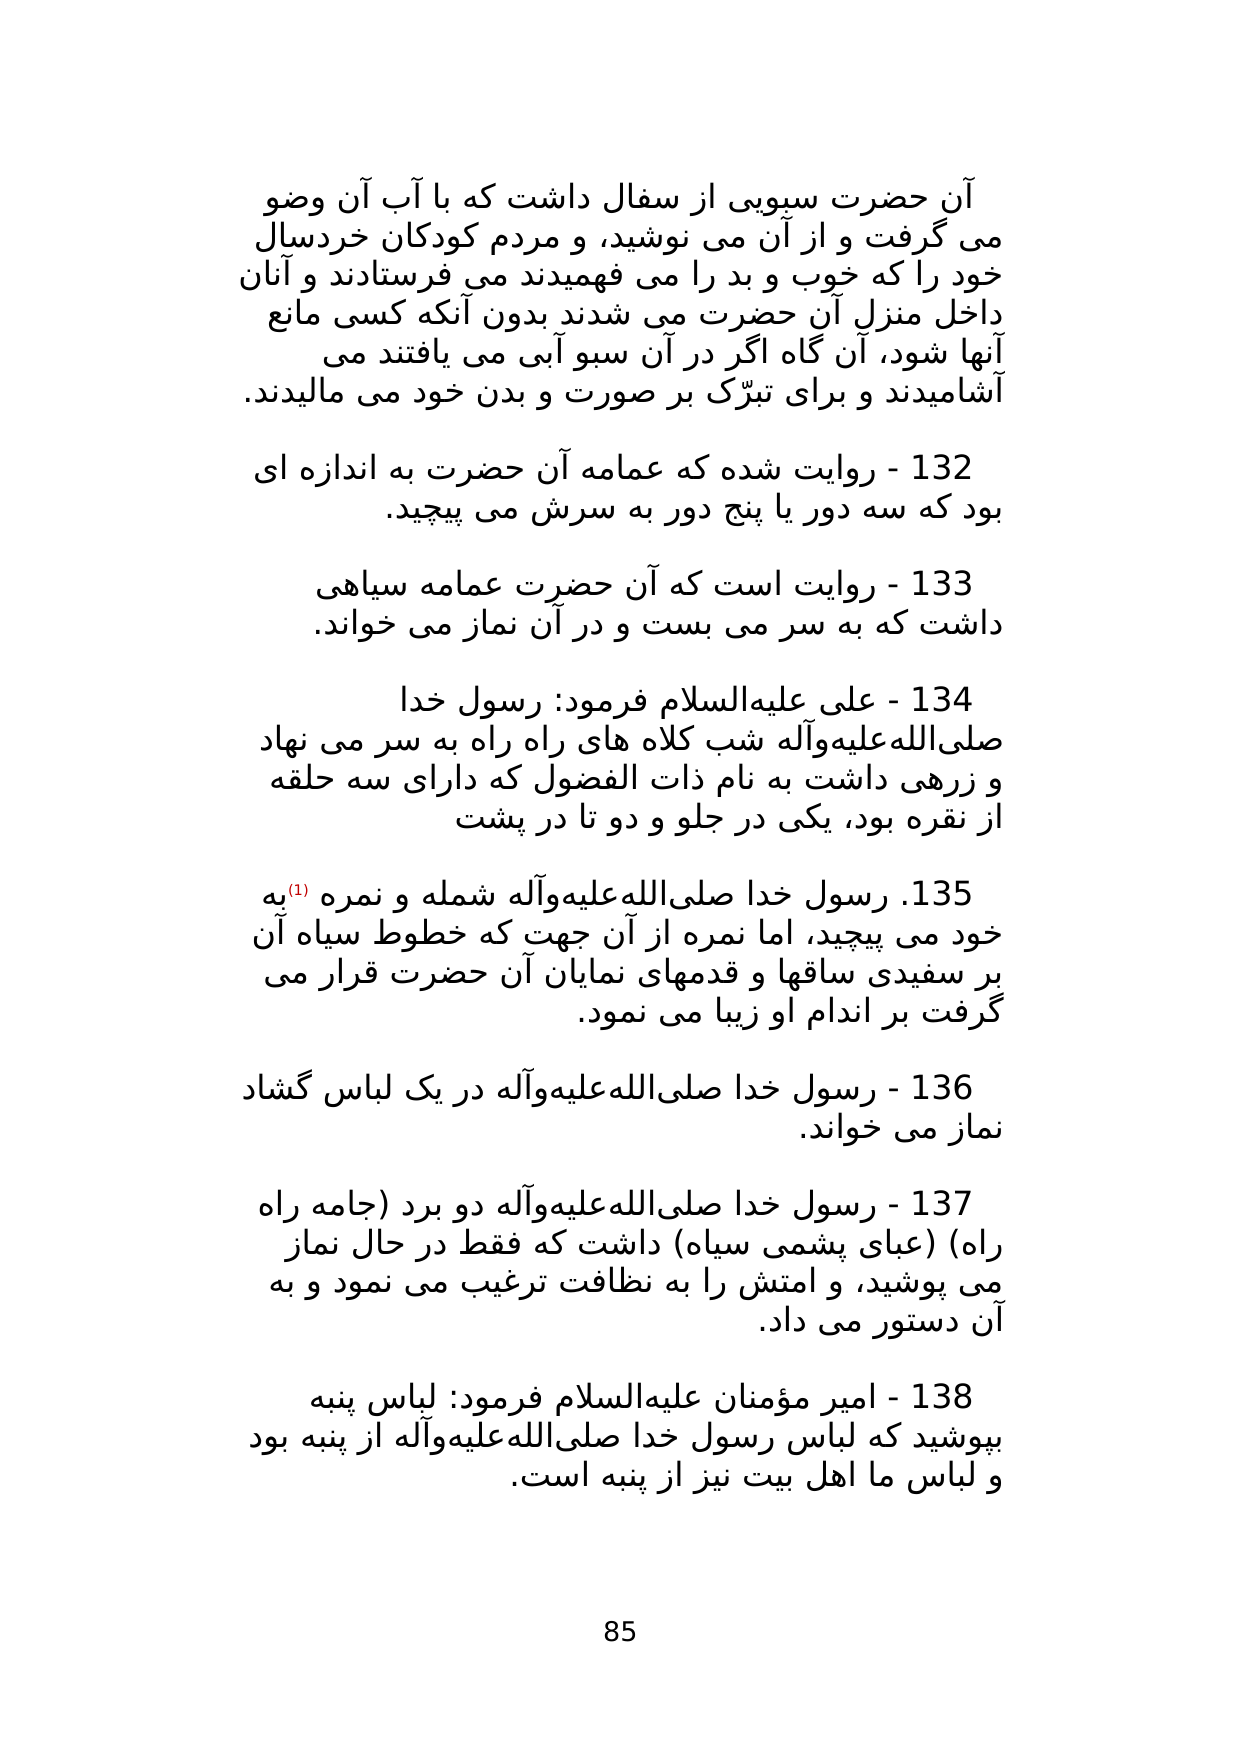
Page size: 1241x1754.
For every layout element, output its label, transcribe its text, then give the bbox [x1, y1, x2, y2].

text 134 - علی عليه‌السلام فرمود: رسول خدا صلى‌الله‌عليه‌وآله شب کلاه های راه راه به سر می نهاد و زرهی داشت به نام ذات الفضول که دارای سه حلقه از نقره بود، یکی در جلو و دو تا در پشت [236, 681, 1004, 836]
text 135. رسول خدا صلى‌الله‌عليه‌وآله شمله و نمره (1)به خود می پیچید، اما نمره از آن جهت که خطوط سیاه آن بر سفیدی ساقها و قدمهای نمایان آن حضرت قرار می گرفت بر اندام او زیبا می نمود. [236, 874, 1004, 1030]
text 132 - روایت شده که عمامه آن حضرت به اندازه ای بود که سه دور یا پنج دور به سرش می پیچید. [236, 449, 1004, 526]
text 138 - امیر مؤمنان عليه‌السلام فرمود: لباس پنبه بپوشید که لباس رسول خدا صلى‌الله‌عليه‌وآله از پنبه بود و لباس ما اهل بیت نیز از پنبه است. [236, 1378, 1004, 1494]
text 133 - روایت است که آن حضرت عمامه سیاهی داشت که به سر می بست و در آن نماز می خواند. [236, 565, 1004, 642]
text 136 - رسول خدا صلى‌الله‌عليه‌وآله در یک لباس گشاد نماز می خواند. [236, 1068, 1004, 1146]
text 137 - رسول خدا صلى‌الله‌عليه‌وآله دو برد (جامه راه راه) (عبای پشمی سیاه) داشت که فقط در حال نماز می پوشید، و امتش را به نظافت ترغیب می نمود و به آن دستور می داد. [236, 1184, 1004, 1340]
text آن حضرت سبویی از سفال داشت که با آب آن وضو می گرفت و از آن می نوشید، و مردم کودکان خردسال خود را که خوب و بد را می فهمیدند می فرستادند و آنان داخل منزل آن حضرت می شدند بدون آنکه کسی مانع آنها شود، آن گاه اگر در آن سبو آبی می یافتند می آشامیدند و برای تبرّک بر صورت و بدن خود می مالیدند. [236, 177, 1004, 410]
